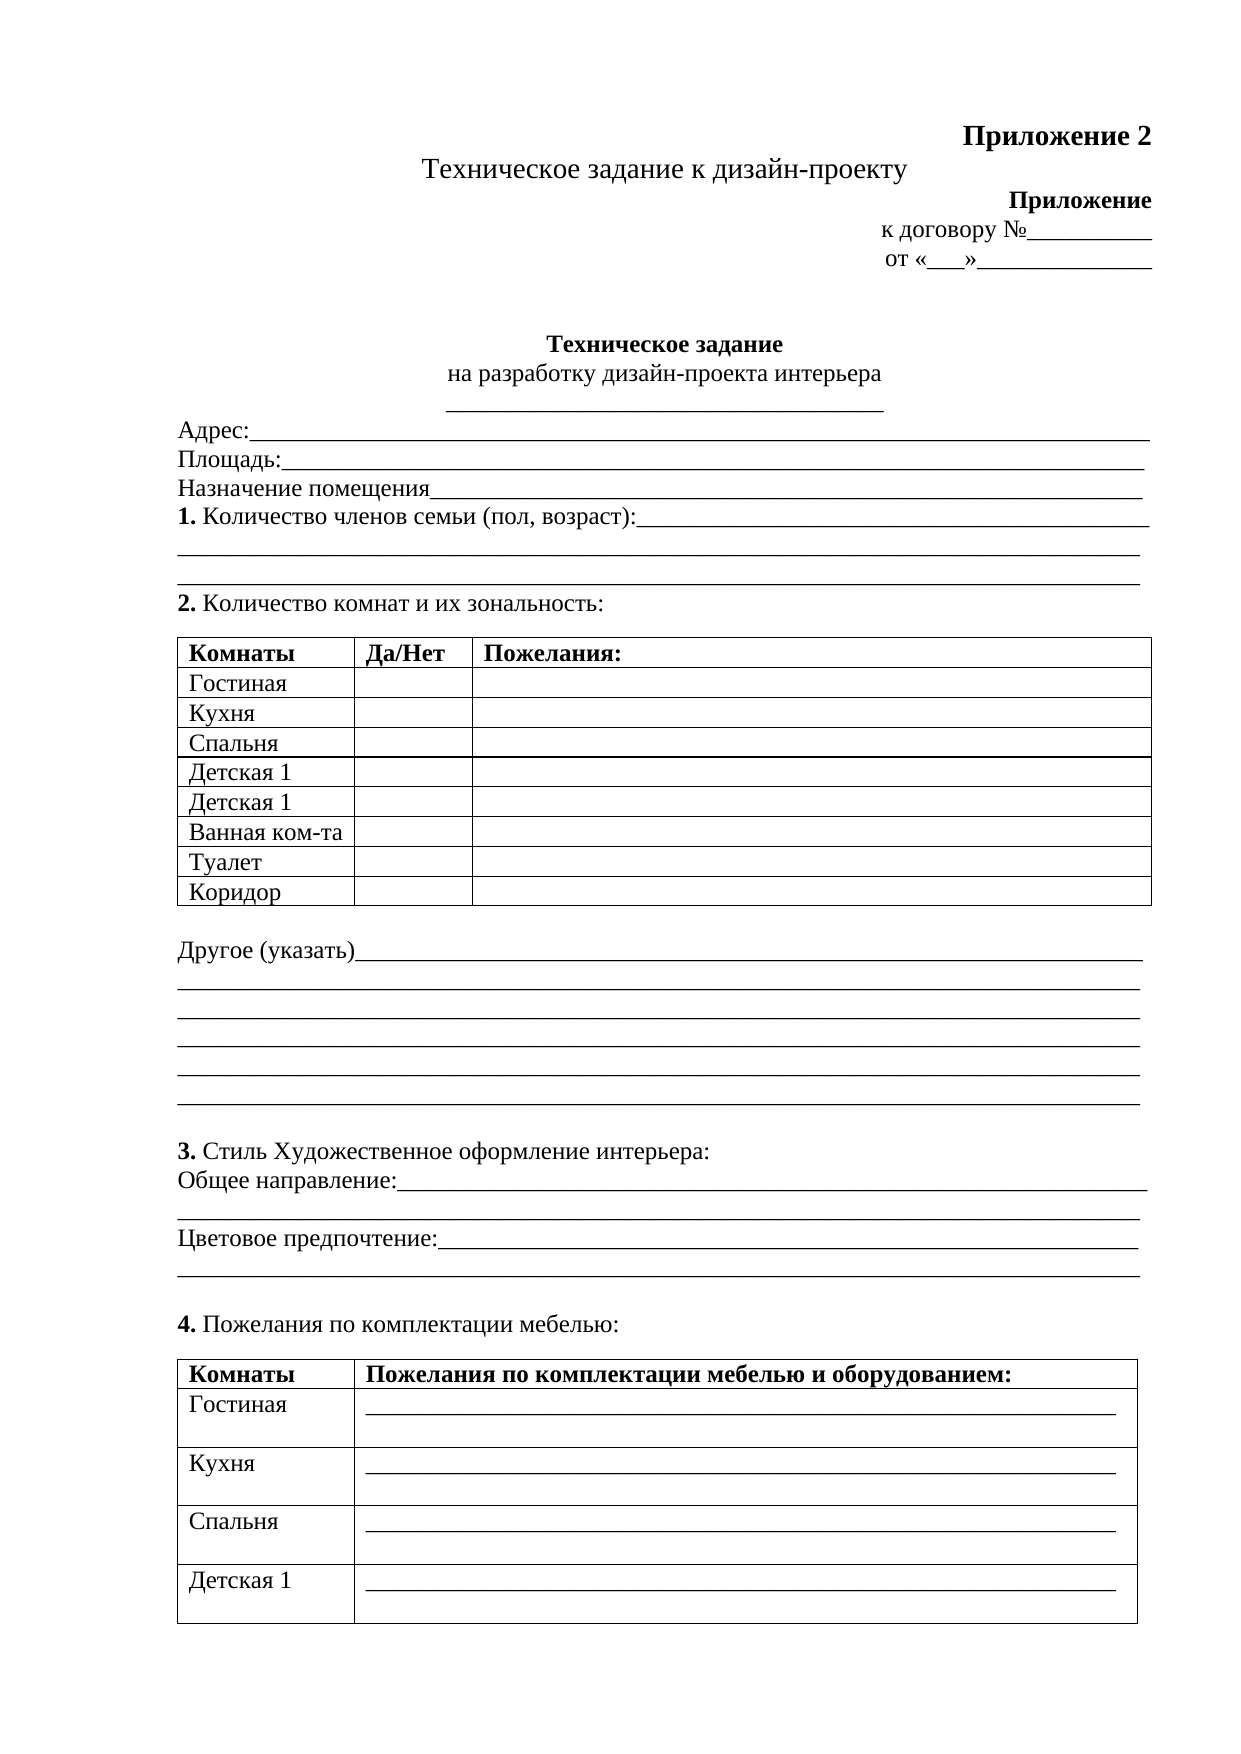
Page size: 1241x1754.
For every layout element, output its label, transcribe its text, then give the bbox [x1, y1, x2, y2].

table_cell Кухня [178, 1448, 354, 1505]
table_cell [473, 847, 1151, 876]
text Площадь:_____________________________________________________________________ [177, 444, 1152, 473]
table_cell [355, 698, 472, 727]
table_cell [473, 877, 1151, 905]
text _____________________________________________________________________________ [177, 1194, 1152, 1223]
text Техническое задание [177, 329, 1152, 358]
text Цветовое предпочтение:________________________________________________________ [177, 1223, 1152, 1251]
table_cell Детская 1 [178, 787, 354, 816]
table_cell [473, 758, 1151, 786]
table_cell Кухня [178, 698, 354, 727]
table_cell [355, 877, 472, 905]
text Техническое задание к дизайн-проекту [177, 152, 1152, 185]
table_cell [355, 728, 472, 756]
text 4. Пожелания по комплектации мебелью: [177, 1309, 1152, 1338]
table_cell [473, 728, 1151, 756]
table_cell Гостиная [178, 668, 354, 697]
text Приложение 2 [177, 118, 1152, 152]
text Адрес:________________________________________________________________________ [177, 415, 1152, 444]
text Назначение помещения_________________________________________________________ [177, 473, 1152, 501]
text на разработку дизайн-проекта интерьера [177, 358, 1152, 386]
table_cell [355, 1448, 1137, 1505]
table_cell Спальня [178, 1506, 354, 1564]
table_header Пожелания по комплектации мебелью и оборудованием: [355, 1360, 1137, 1388]
table_cell Ванная ком-та [178, 817, 354, 846]
table_header Комнаты [178, 638, 354, 667]
table_cell [355, 817, 472, 846]
text Приложение [177, 185, 1152, 214]
table_cell [355, 847, 472, 876]
table_header Да/Нет [355, 638, 472, 667]
table_cell ____________________________________________________________ [355, 1389, 1137, 1447]
table_cell [473, 698, 1151, 727]
table_cell Гостиная [178, 1389, 354, 1447]
text 1. Количество членов семьи (пол, возраст):_________________________________________ [177, 501, 1152, 530]
table_cell Детская 1 [178, 1565, 354, 1622]
text ___________________________________ [177, 386, 1152, 415]
table_cell [355, 787, 472, 816]
text 2. Количество комнат и их зональность: [177, 588, 1152, 616]
table_cell [355, 758, 472, 786]
text Общее направление:____________________________________________________________ [177, 1165, 1152, 1194]
table_cell [355, 668, 472, 697]
table_header Комнаты [178, 1360, 354, 1388]
table_cell [473, 787, 1151, 816]
text 3. Стиль Художественное оформление интерьера: [177, 1136, 1152, 1165]
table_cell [355, 1565, 1137, 1622]
text к договору №__________ [177, 214, 1152, 243]
table_cell Коридор [178, 877, 354, 905]
table_cell [473, 817, 1151, 846]
table_header Пожелания: [473, 638, 1151, 667]
text _____________________________________________________________________________ [177, 1251, 1152, 1280]
table_cell [473, 668, 1151, 697]
text от «___»______________ [177, 243, 1152, 271]
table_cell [355, 1506, 1137, 1564]
table_cell Спальня [178, 728, 354, 756]
text Другое (указать)_______________________________________________________________ [177, 935, 1152, 964]
table_cell Детская 1 [178, 758, 354, 786]
text _________________________________________________________________________________________________________________________________________________________________________________________________________________________________________________________________________________________________________________________________________________________________________________________________ [177, 964, 1152, 1108]
text __________________________________________________________________________________________________________________________________________________________ [177, 530, 1152, 588]
table_cell Туалет [178, 847, 354, 876]
